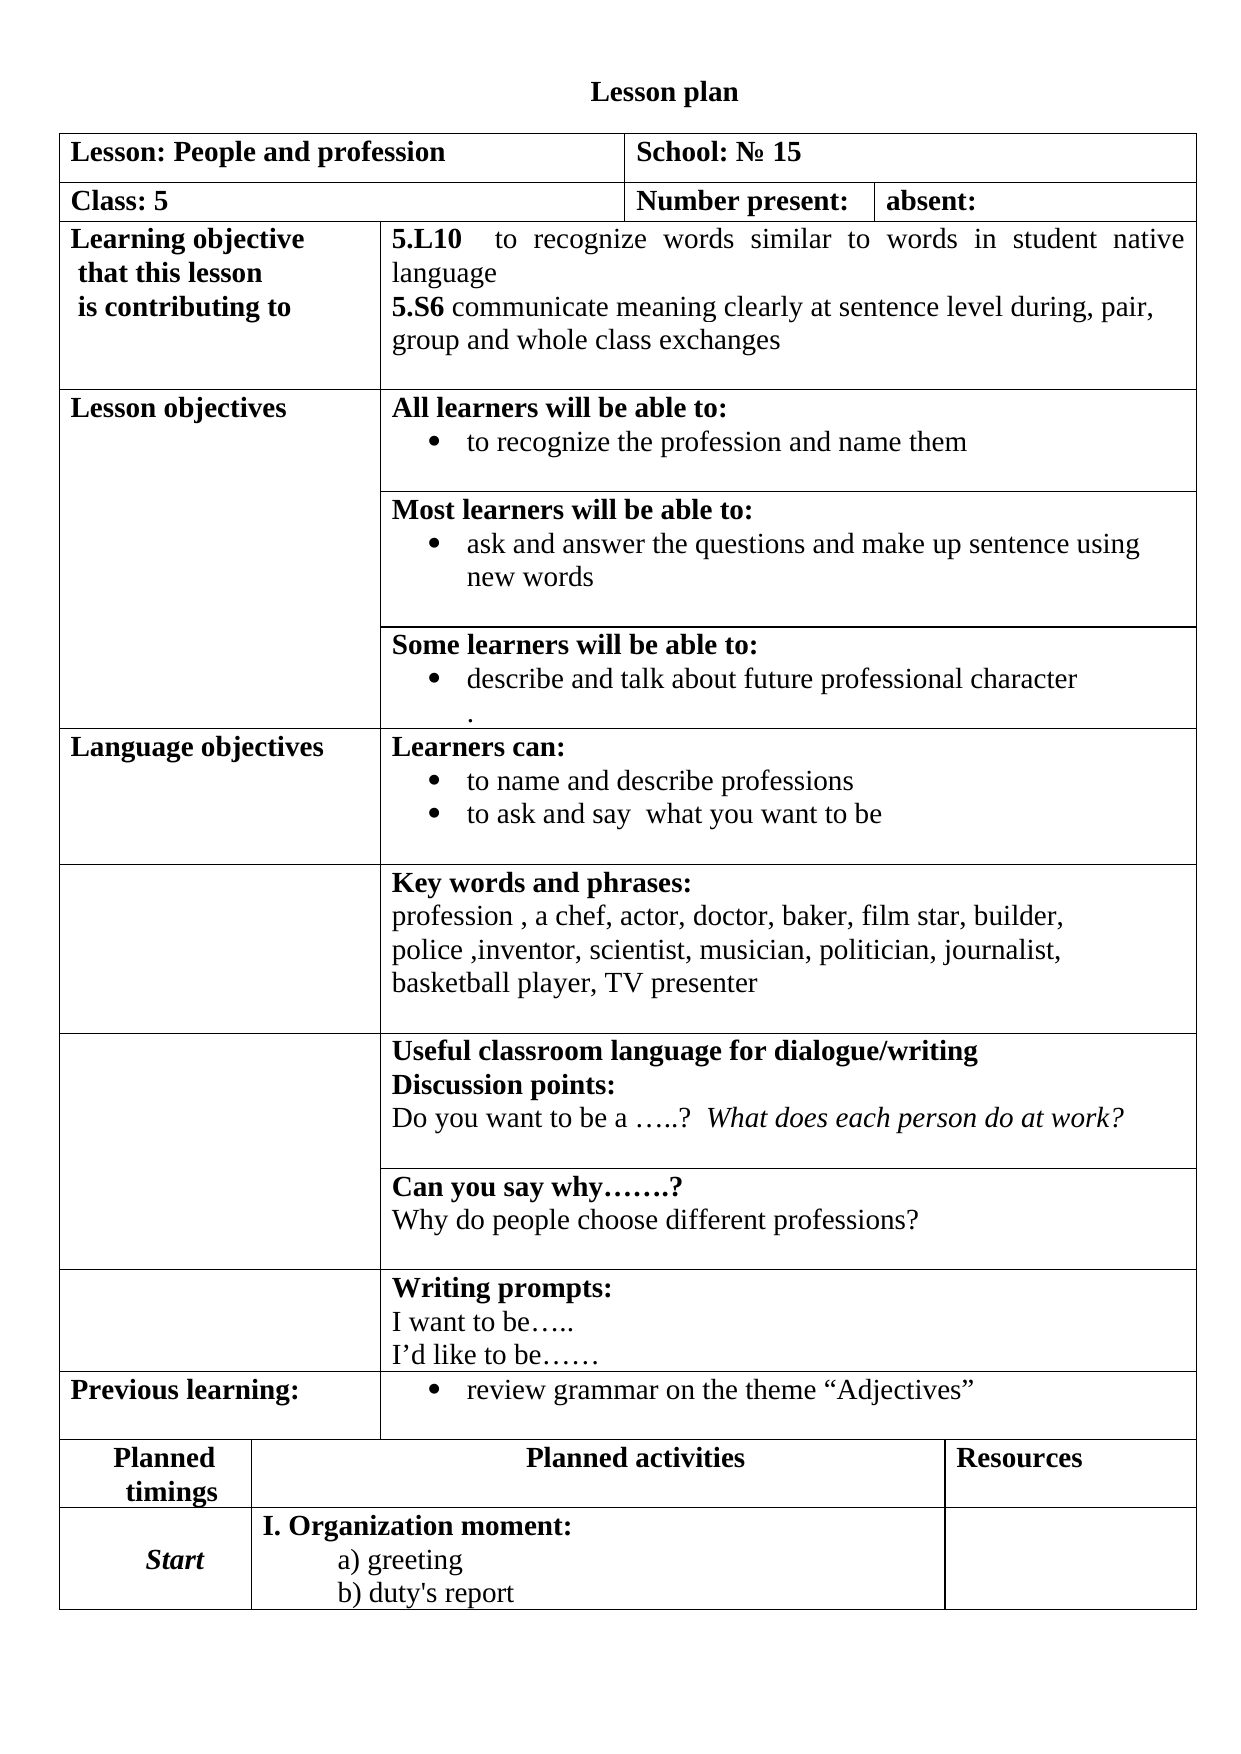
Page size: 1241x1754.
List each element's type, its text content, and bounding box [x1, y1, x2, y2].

table_cell Some learners will be able to: describe and talk about future professional character . [381, 628, 1196, 728]
table_header Lesson: People and profession [60, 134, 624, 182]
table_header School: № 15 [625, 134, 1196, 182]
table_cell Class: 5 [60, 183, 624, 221]
table_cell Useful classroom language for dialogue/writing Discussion points: Do you want to be a …..? What does each person do at work? [381, 1034, 1196, 1168]
table_cell Key words and phrases: profession , a chef, actor, doctor, baker, film star, builder, police ,inventor, scientist, musician, politician, journalist, basketball player, TV presenter [381, 865, 1196, 1032]
table_cell Writing prompts: I want to be….. I’d like to be…… [381, 1270, 1196, 1371]
table_cell Most learners will be able to: ask and answer the questions and make up sentence using new words [381, 492, 1196, 626]
table_cell All learners will be able to: to recognize the profession and name them [381, 390, 1196, 491]
table_cell Lesson objectives [60, 390, 380, 728]
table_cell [60, 1508, 251, 1609]
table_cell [946, 1508, 1196, 1609]
table_cell Can you say why…….? Why do people choose different professions? [381, 1169, 1196, 1269]
table_cell 5.L10 to recognize words similar to words in student native language 5.S6 communicate meaning clearly at sentence level during, pair, group and whole class exchanges [381, 222, 1196, 389]
table_cell absent: [875, 183, 1196, 221]
table_cell [60, 1034, 380, 1269]
table_cell Resources [946, 1440, 1196, 1507]
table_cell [252, 1508, 944, 1609]
table_cell Learning objective that this lesson is contributing to [60, 222, 380, 389]
table_cell Number present: [625, 183, 874, 221]
table_cell Language objectives [60, 729, 380, 864]
table_cell Planned timings [60, 1440, 251, 1507]
table_cell [60, 1270, 380, 1371]
table_cell Learners can: to name and describe professions to ask and say what you want to be [381, 729, 1196, 864]
table_cell Planned activities [252, 1440, 944, 1507]
table_cell review grammar on the theme “Adjectives” [381, 1372, 1196, 1439]
table_cell Previous learning: [60, 1372, 380, 1439]
text Lesson plan [177, 74, 1152, 107]
table_cell [60, 865, 380, 1032]
